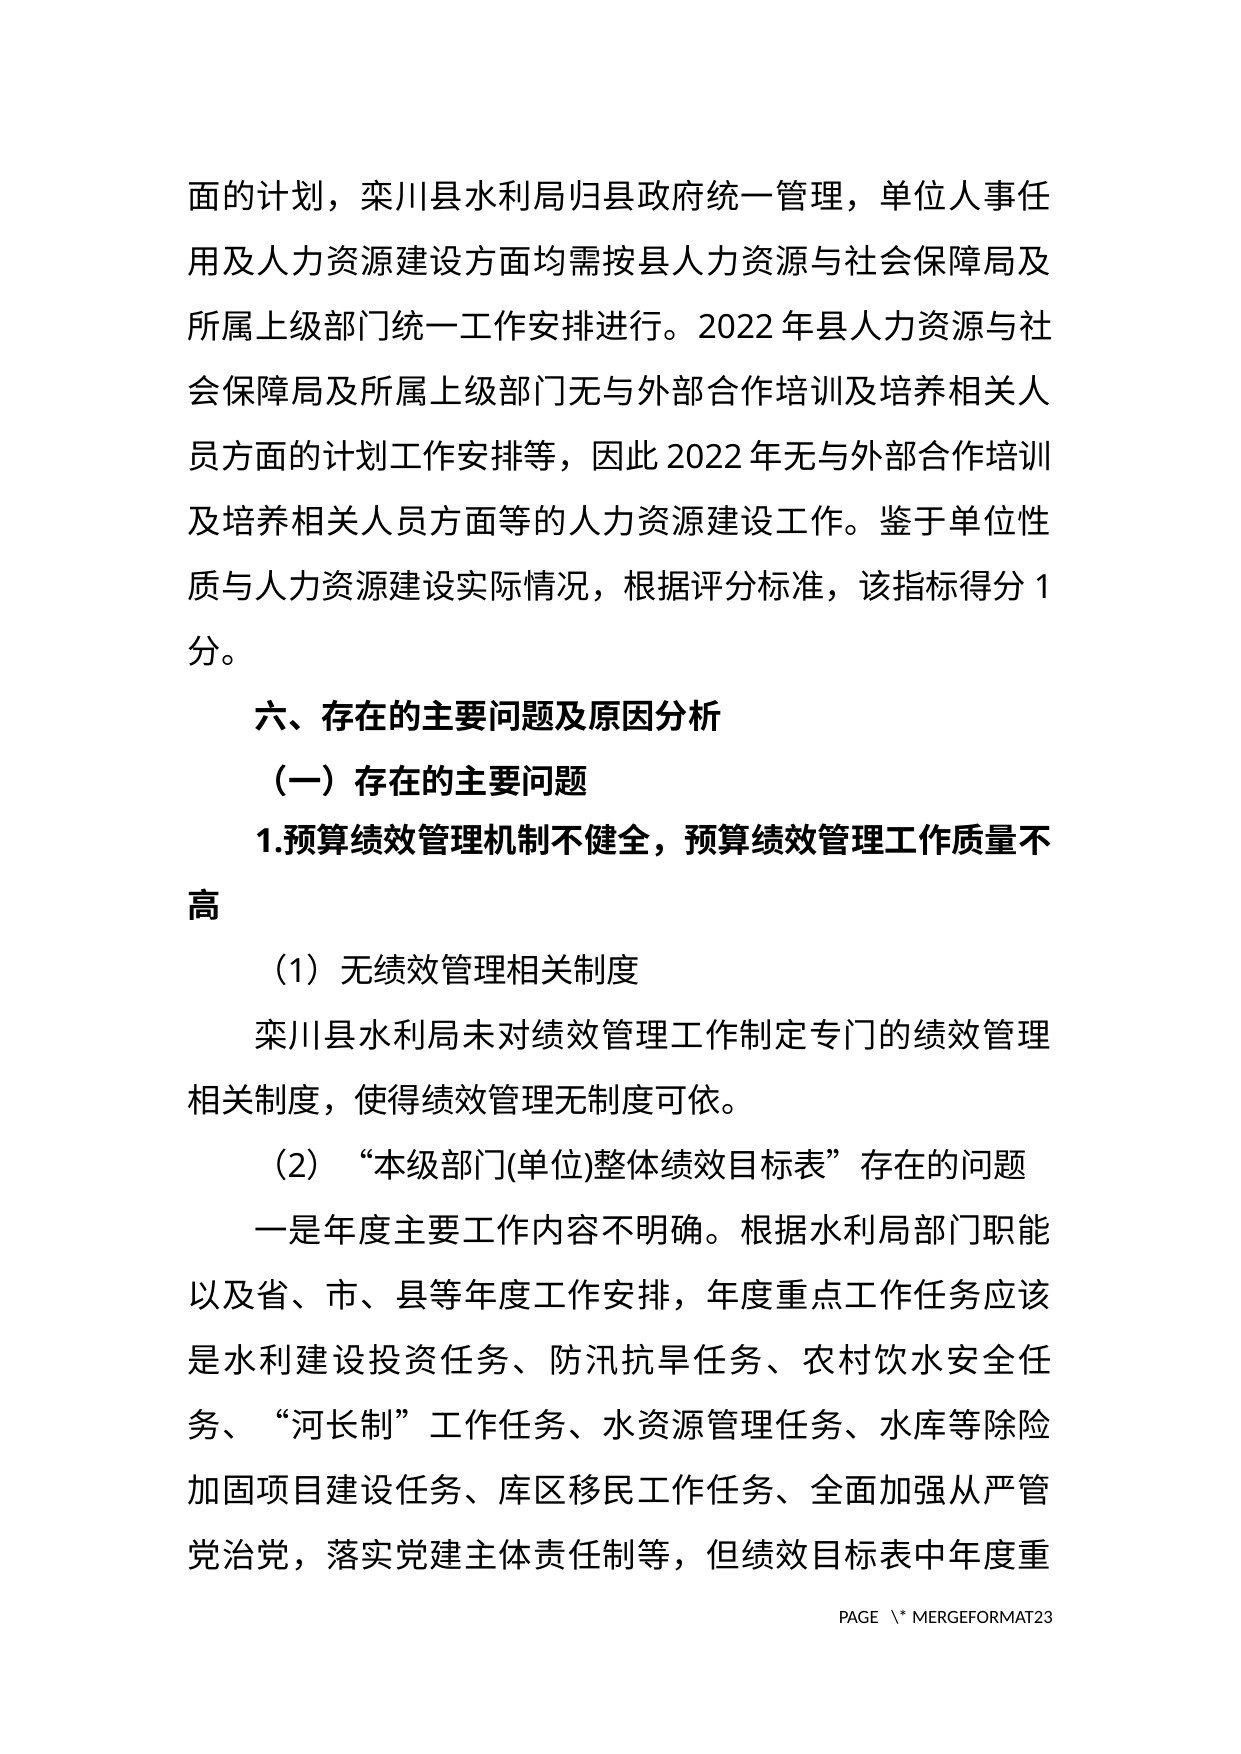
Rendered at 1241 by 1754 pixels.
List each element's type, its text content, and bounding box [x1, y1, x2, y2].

text 六、存在的主要问题及原因分析 [187, 682, 1053, 747]
text 栾川县水利局未对绩效管理工作制定专门的绩效管理相关制度，使得绩效管理无制度可依。 [187, 1000, 1053, 1130]
text （1）无绩效管理相关制度 [187, 935, 1053, 1000]
text （2）“本级部门(单位)整体绩效目标表”存在的问题 [187, 1130, 1053, 1195]
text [187, 1195, 1053, 1585]
text 1.预算绩效管理机制不健全，预算绩效管理工作质量不高 [187, 805, 1053, 935]
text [187, 162, 1053, 682]
text （一）存在的主要问题 [187, 747, 1053, 805]
